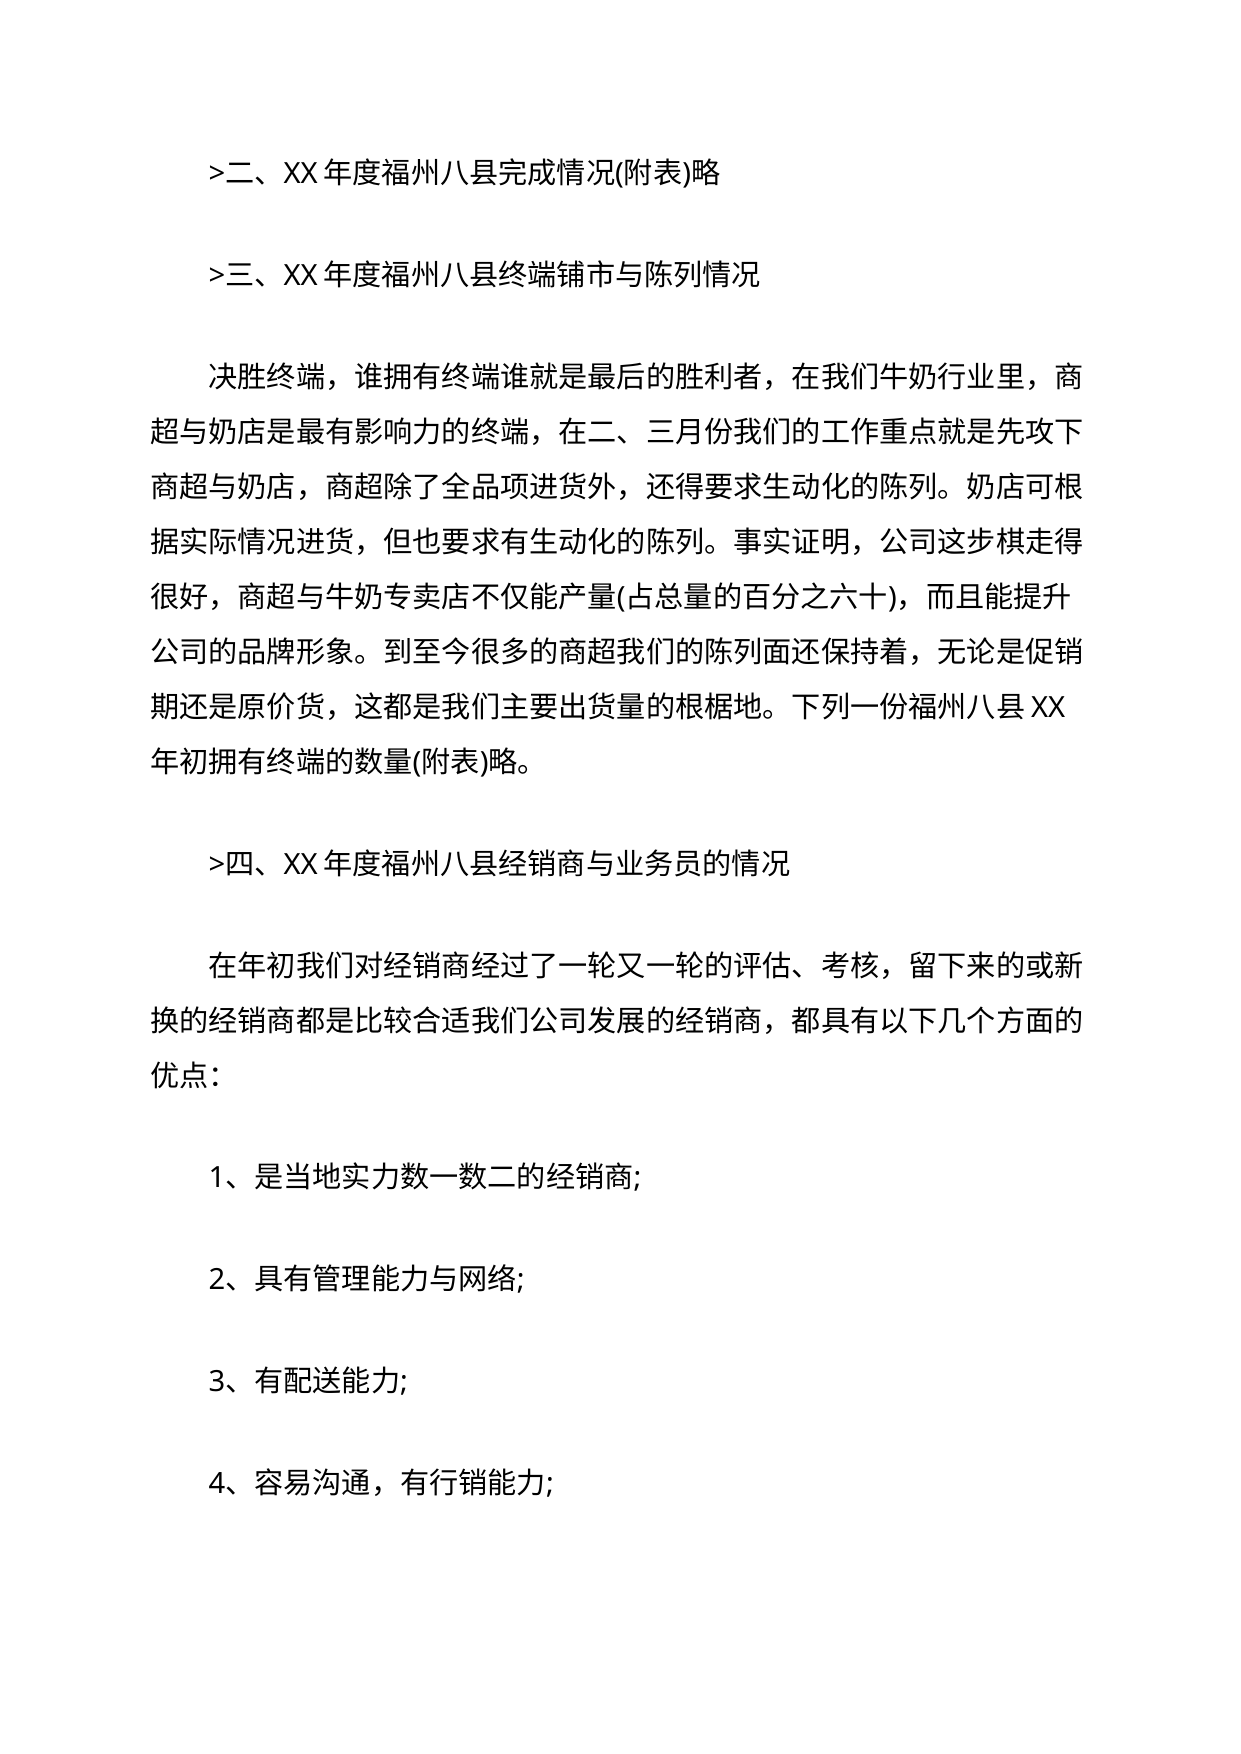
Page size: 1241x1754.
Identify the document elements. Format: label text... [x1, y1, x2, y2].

text 4、容易沟通，有行销能力; [150, 1460, 1090, 1502]
text 3、有配送能力; [150, 1358, 1090, 1400]
text 决胜终端，谁拥有终端谁就是最后的胜利者，在我们牛奶行业里，商超与奶店是最有影响力的终端，在二、三月份我们的工作重点就是先攻下商超与奶店，商超除了全品项进货外，还得要求生动化的陈列。奶店可根据实际情况进货，但也要求有生动化的陈列。事实证明，公司这步棋走得很好，商超与牛奶专卖店不仅能产量(占总量的百分之六十)，而且能提升公司的品牌形象。到至今很多的商超我们的陈列面还保持着，无论是促销期还是原价货，这都是我们主要出货量的根椐地。下列一份福州八县XX年初拥有终端的数量(附表)略。 [150, 354, 1090, 781]
text 在年初我们对经销商经过了一轮又一轮的评估、考核，留下来的或新换的经销商都是比较合适我们公司发展的经销商，都具有以下几个方面的优点： [150, 942, 1090, 1094]
text >二、XX年度福州八县完成情况(附表)略 [150, 150, 1090, 192]
text >四、XX年度福州八县经销商与业务员的情况 [150, 840, 1090, 883]
text >三、XX年度福州八县终端铺市与陈列情况 [150, 252, 1090, 294]
text 1、是当地实力数一数二的经销商; [150, 1154, 1090, 1196]
text 2、具有管理能力与网络; [150, 1256, 1090, 1298]
